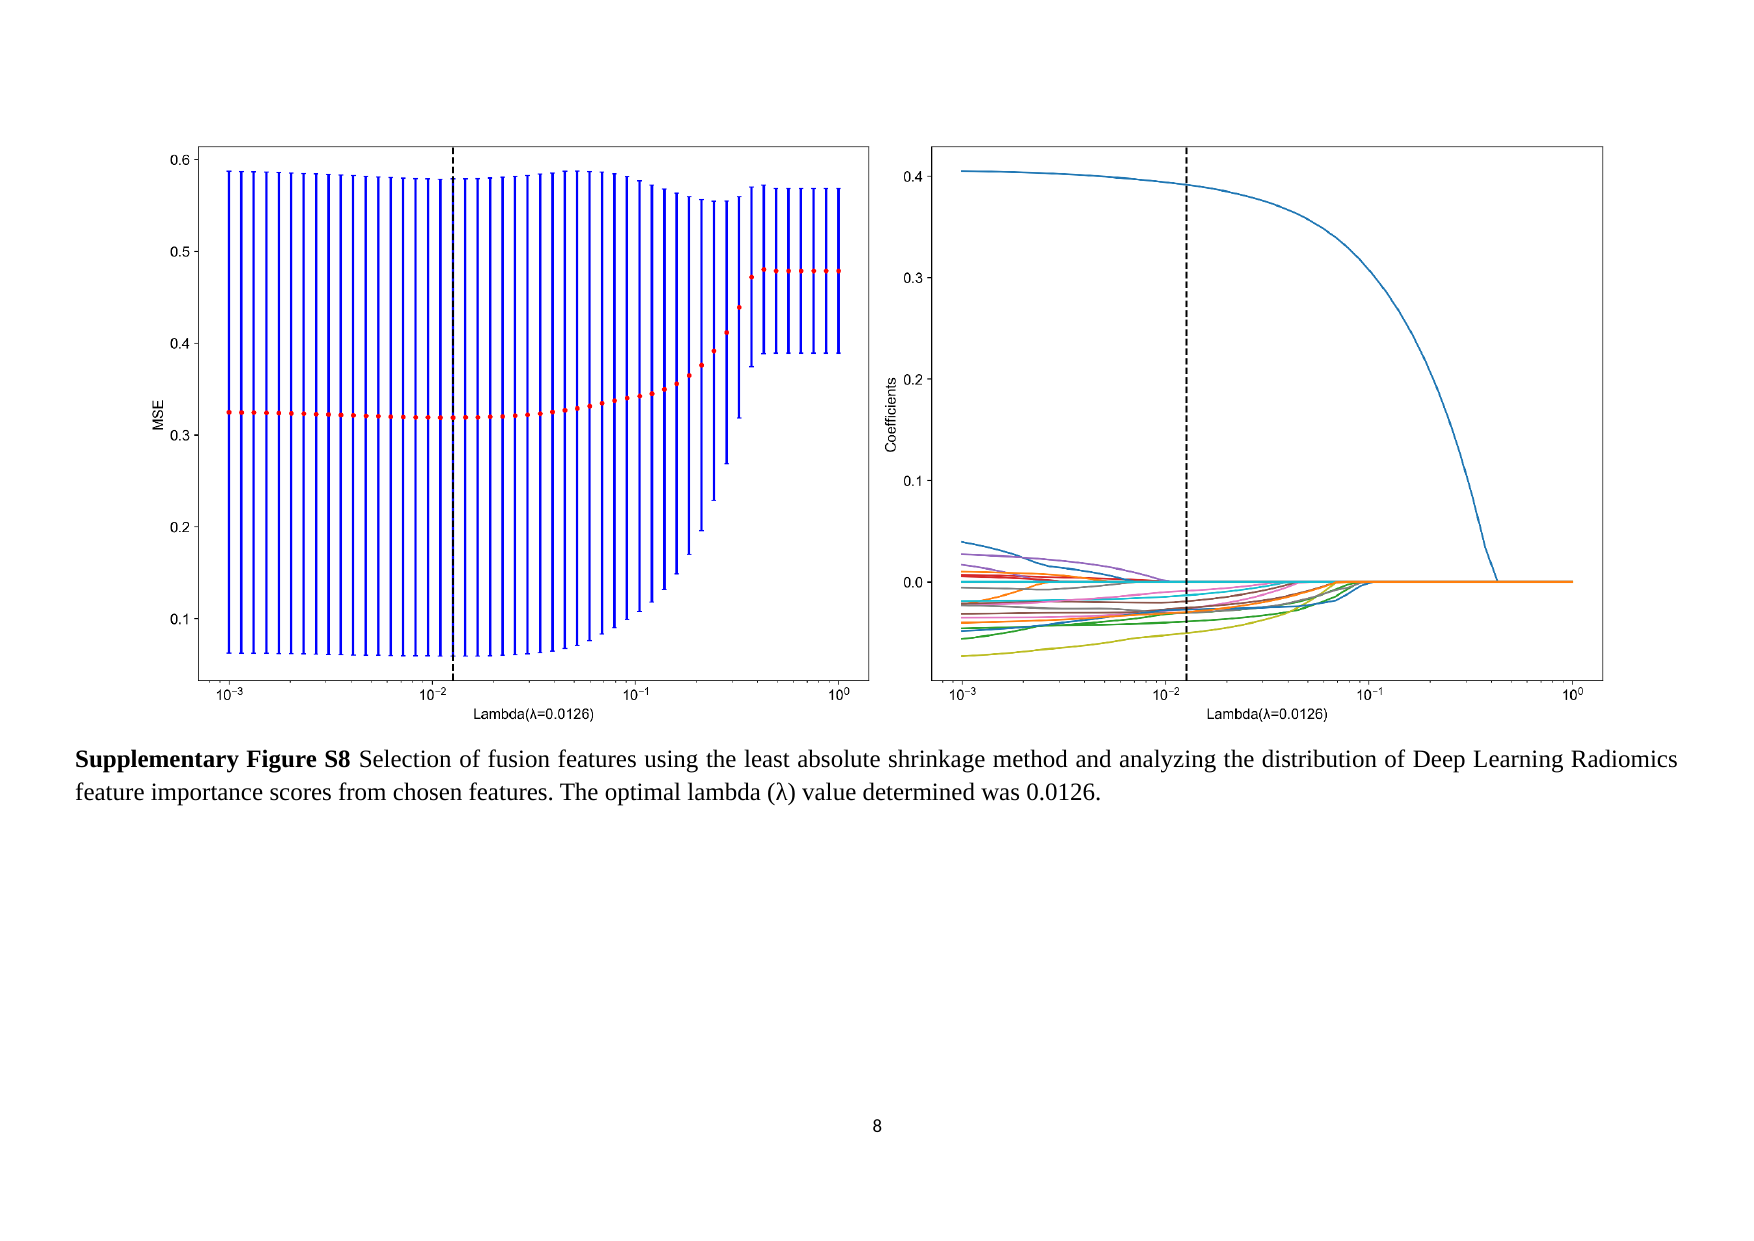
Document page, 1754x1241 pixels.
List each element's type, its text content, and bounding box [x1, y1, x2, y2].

picture [143, 138, 1611, 730]
text Supplementary Figure S8 Selection of fusion features using the least absolute shrinkage method and analyzing the distribution of Deep Learning Radiomics feature importance scores from chosen features. The optimal lambda (λ) value determined was 0.0126. [75, 743, 1679, 808]
